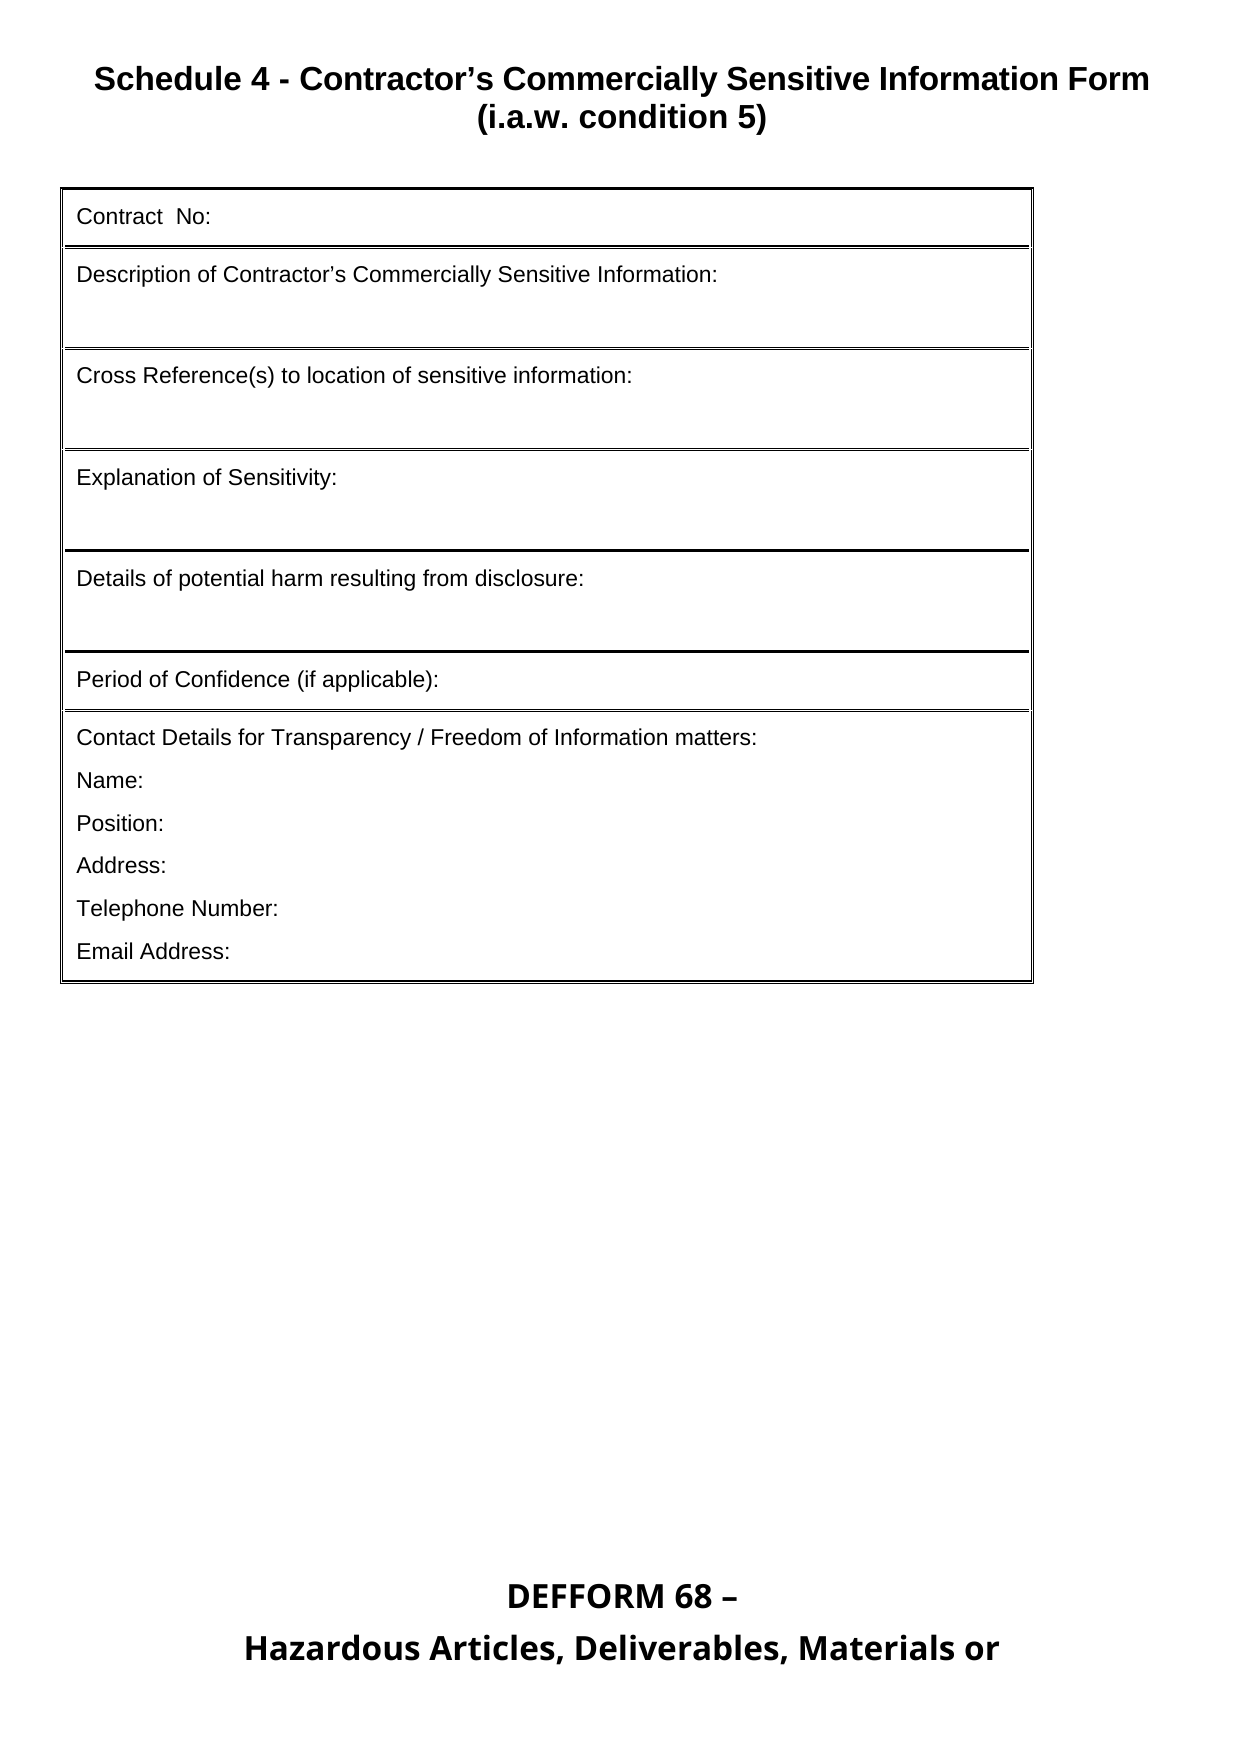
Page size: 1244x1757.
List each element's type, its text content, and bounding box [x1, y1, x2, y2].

table_cell Cross Reference(s) to location of sensitive information: [61, 347, 1032, 448]
table_cell Description of Contractor’s Commercially Sensitive Information: [63, 245, 1031, 347]
table_cell Explanation of Sensitivity: [61, 448, 1032, 549]
text (i.a.w. condition 5) [59, 97, 1185, 136]
table_cell Contact Details for Transparency / Freedom of Information matters: Name: Position: Address: Telephone Number: Email Address: [63, 709, 1031, 980]
text DEFFORM 68 – [59, 1573, 1185, 1618]
table_cell Details of potential harm resulting from disclosure: [63, 549, 1031, 650]
text Hazardous Articles, Deliverables, Materials or [59, 1624, 1185, 1670]
table_cell Period of Confidence (if applicable): [63, 650, 1031, 708]
table_header Contract No: [63, 190, 1031, 245]
text Schedule 4 - Contractor’s Commercially Sensitive Information Form [59, 59, 1185, 97]
